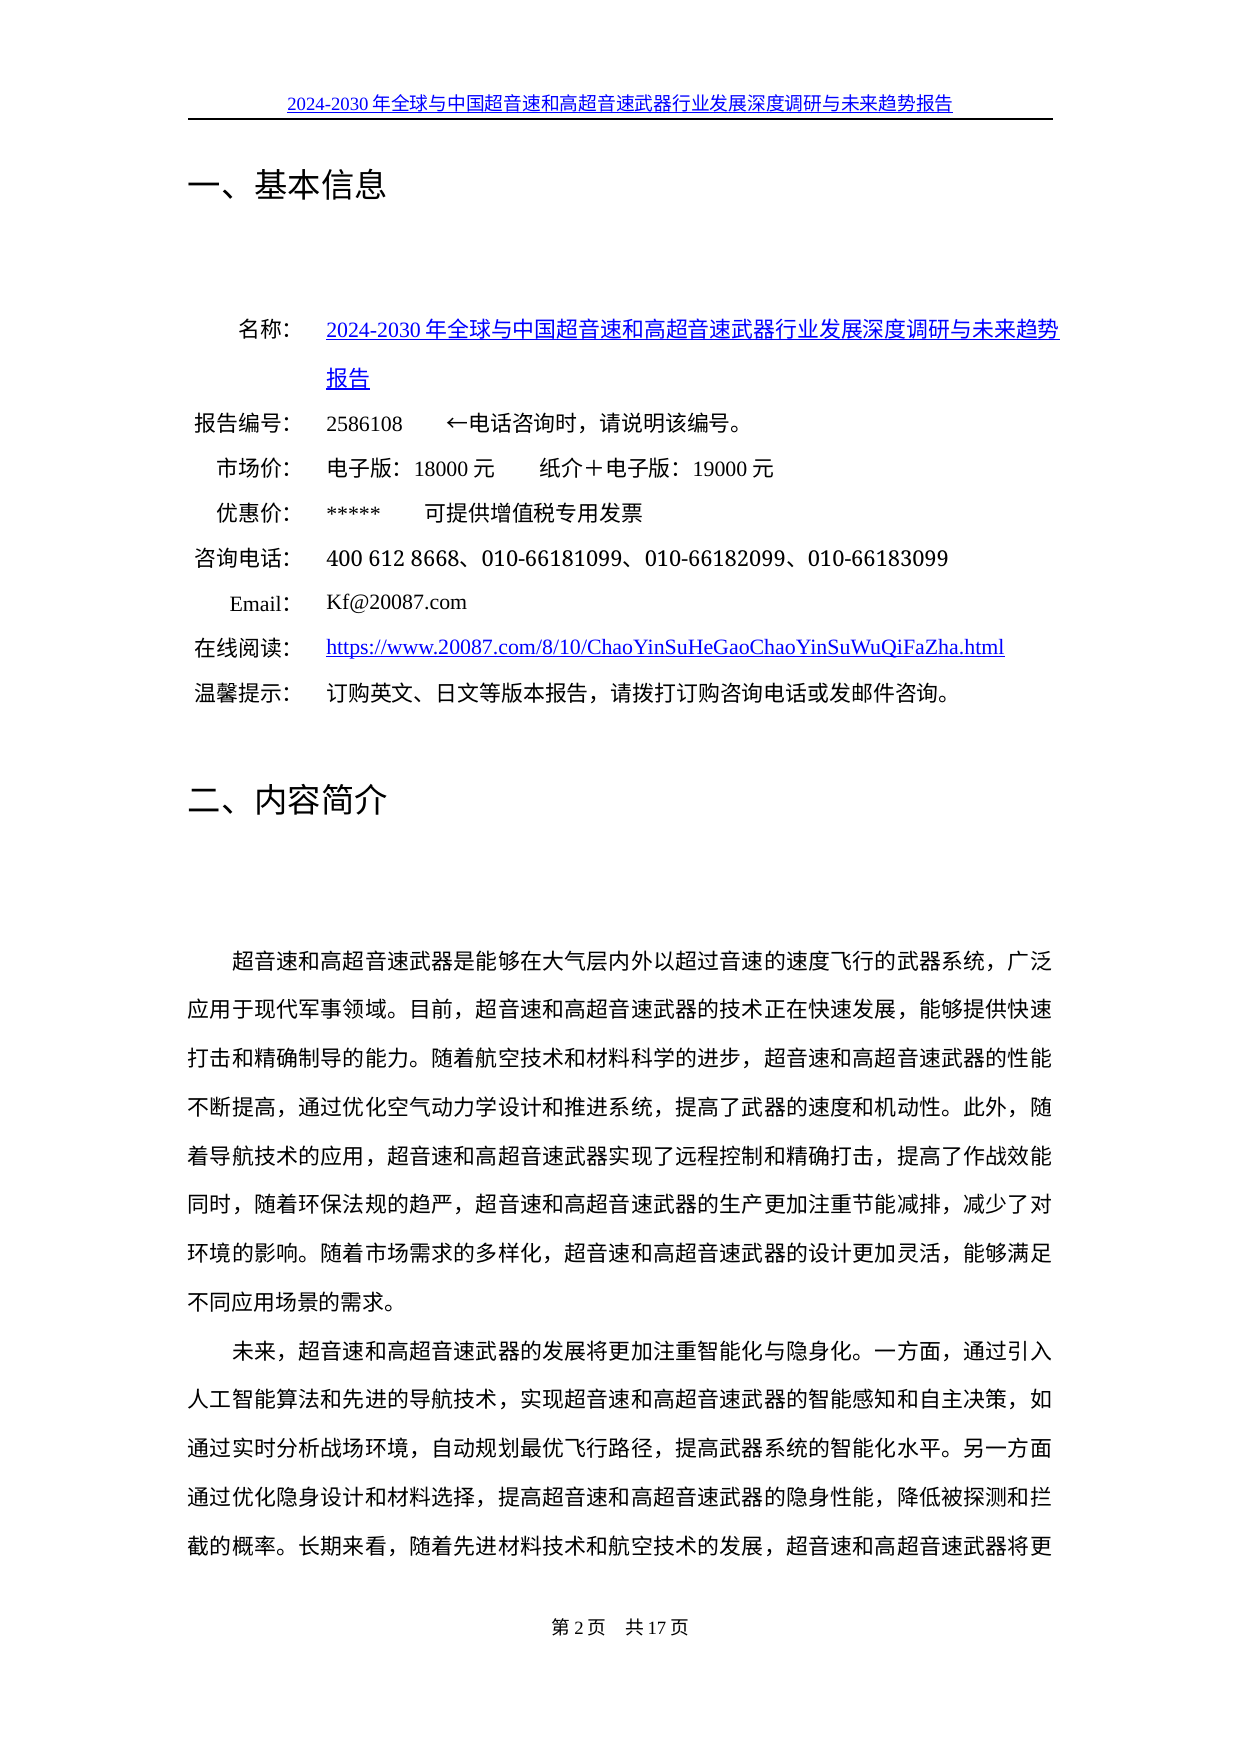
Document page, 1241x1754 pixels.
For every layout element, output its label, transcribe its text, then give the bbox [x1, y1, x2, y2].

title 二、内容简介 [187, 766, 1053, 831]
table_cell Kf@20087.com [315, 585, 1073, 630]
table_cell 400 612 8668、010-66181099、010-66182099、010-66183099 [315, 540, 1073, 585]
table_cell [315, 630, 1073, 675]
table_cell 温馨提示： [167, 675, 315, 720]
table_cell 电子版：18000 元 纸介＋电子版：19000 元 [315, 450, 1073, 495]
table_cell 在线阅读： [167, 630, 315, 675]
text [187, 943, 1053, 1561]
table_cell 优惠价： [167, 495, 315, 540]
table_cell 咨询电话： [167, 540, 315, 585]
table_cell 市场价： [167, 450, 315, 495]
table_header 名称： [167, 312, 315, 405]
table_cell 订购英文、日文等版本报告，请拨打订购咨询电话或发邮件咨询。 [315, 675, 1073, 720]
table_header 2024-2030年全球与中国超音速和高超音速武器行业发展深度调研与未来趋势报告 [315, 312, 1073, 405]
table_cell ***** 可提供增值税专用发票 [315, 495, 1073, 540]
title 一、基本信息 [187, 150, 1053, 215]
table_cell 2586108 ←电话咨询时，请说明该编号。 [315, 405, 1073, 450]
table_cell Email： [167, 585, 315, 630]
table_cell 报告编号： [167, 405, 315, 450]
